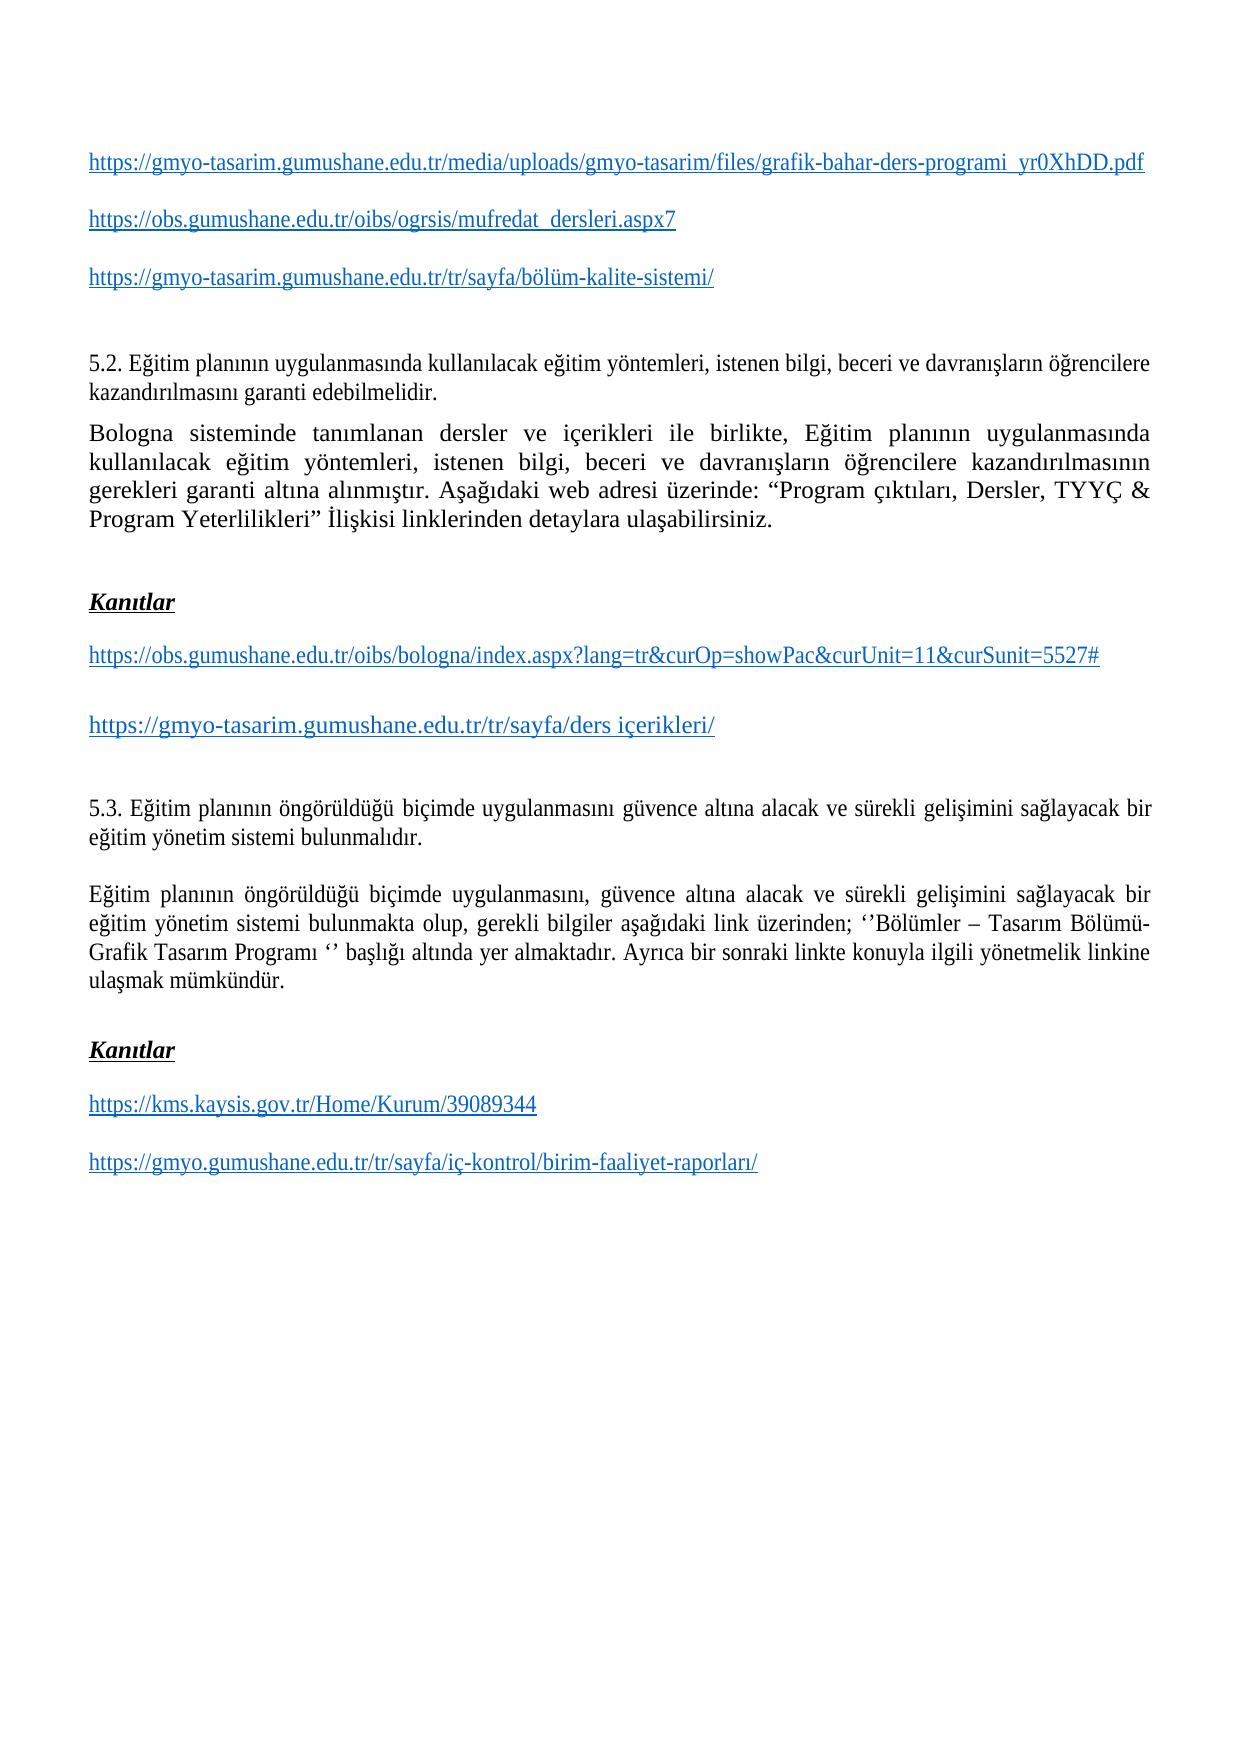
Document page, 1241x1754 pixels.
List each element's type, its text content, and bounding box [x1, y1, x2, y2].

subtitle https://obs.gumushane.edu.tr/oibs/bologna/index.aspx?lang=tr&curOp=showPac&curUnit=11&curSunit=5527# [89, 641, 1152, 669]
text https://gmyo-tasarim.gumushane.edu.tr/tr/sayfa/ders içerikleri/ [89, 711, 1152, 739]
subtitle 5.3. Eğitim planının öngörüldüğü biçimde uygulanmasını güvence altına alacak ve sürekli gelişimini sağlayacak bir eğitim yönetim sistemi bulunmalıdır. [89, 793, 1152, 851]
text Bologna sisteminde tanımlanan dersler ve içerikleri ile birlikte, Eğitim planının uygulanmasında kullanılacak eğitim yöntemleri, istenen bilgi, beceri ve davranışların öğrencilere kazandırılmasının gerekleri garanti altına alınmıştır. Aşağıdaki web adresi üzerinde: “Program çıktıları, Dersler, TYYÇ & Program Yeterlilikleri” İlişkisi linklerinden detaylara ulaşabilirsiniz. [89, 418, 1152, 533]
subtitle https://kms.kaysis.gov.tr/Home/Kurum/39089344 [89, 1089, 1152, 1118]
text Kanıtlar [89, 1036, 1152, 1064]
subtitle https://gmyo-tasarim.gumushane.edu.tr/tr/sayfa/bölüm-kalite-sistemi/ [89, 262, 1152, 291]
subtitle https://gmyo-tasarim.gumushane.edu.tr/media/uploads/gmyo-tasarim/files/grafik-bahar-ders-programi_yr0XhDD.pdf [89, 147, 1152, 176]
subtitle https://obs.gumushane.edu.tr/oibs/ogrsis/mufredat_dersleri.aspx7 [89, 204, 1152, 233]
text Kanıtlar [89, 587, 1152, 616]
subtitle 5.2. Eğitim planının uygulanmasında kullanılacak eğitim yöntemleri, istenen bilgi, beceri ve davranışların öğrencilere kazandırılmasını garanti edebilmelidir. [89, 348, 1152, 406]
subtitle Eğitim planının öngörüldüğü biçimde uygulanmasını, güvence altına alacak ve sürekli gelişimini sağlayacak bir eğitim yönetim sistemi bulunmakta olup, gerekli bilgiler aşağıdaki link üzerinden; ‘’Bölümler – Tasarım Bölümü- Grafik Tasarım Programı ‘’ başlığı altında yer almaktadır. Ayrıca bir sonraki linkte konuyla ilgili yönetmelik linkine ulaşmak mümkündür. [89, 879, 1152, 994]
subtitle https://gmyo.gumushane.edu.tr/tr/sayfa/iç-kontrol/birim-faaliyet-raporları/ [89, 1118, 1152, 1176]
